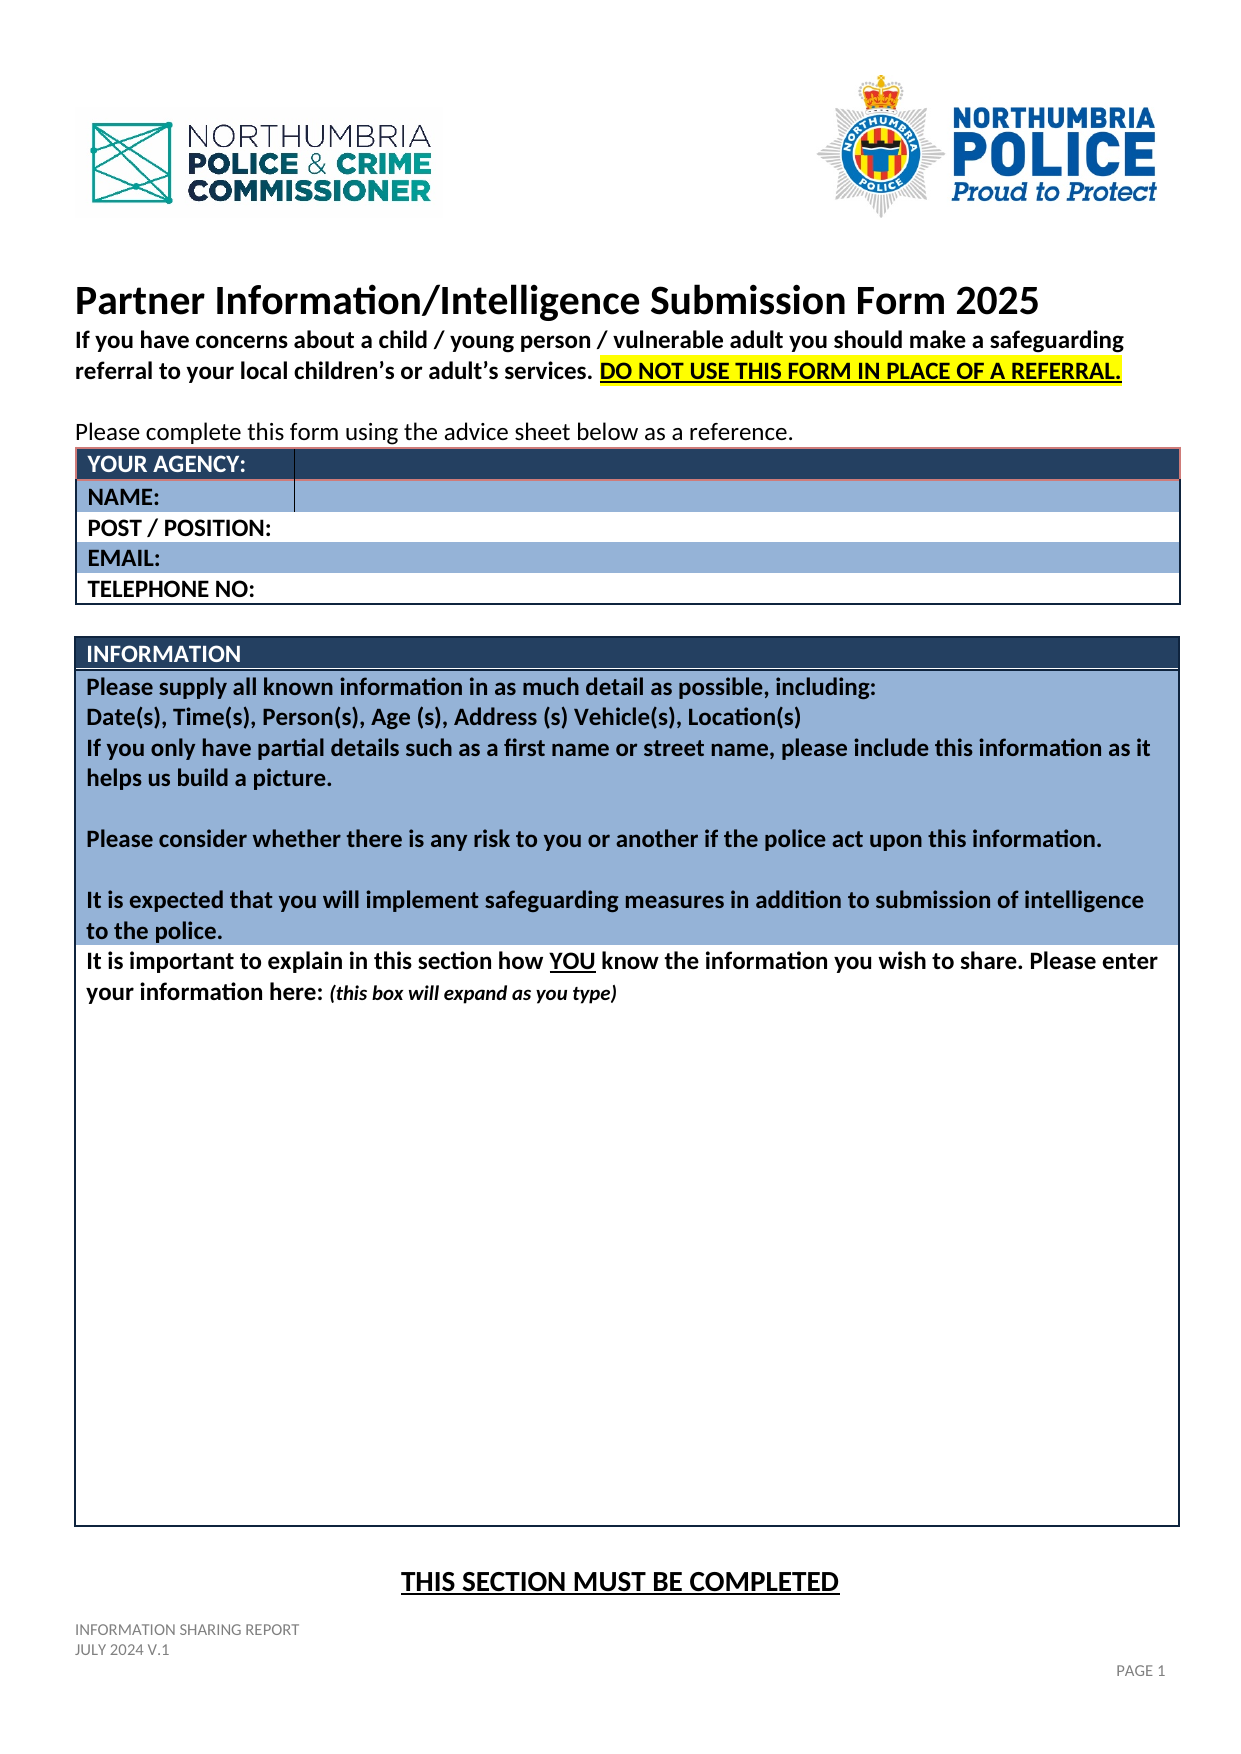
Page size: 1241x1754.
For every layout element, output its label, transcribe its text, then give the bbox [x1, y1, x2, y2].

table_header INFORMATION [76, 638, 1178, 668]
table_cell TELEPHONE NO: [77, 573, 294, 603]
text Please complete this form using the advice sheet below as a reference. [75, 416, 1165, 447]
text THIS SECTION MUST BE COMPLETED [75, 1563, 1165, 1598]
picture [75, 107, 444, 218]
table_header [295, 449, 1179, 479]
table_cell NAME: [77, 481, 294, 512]
table_cell [294, 573, 1179, 603]
table_cell It is important to explain in this section how YOU know the information you wish to share. Please enter your information here: (this box will expand as you type) [76, 945, 1178, 1525]
table_cell EMAIL: [77, 542, 294, 573]
text If you have concerns about a child / young person / vulnerable adult you should make a safeguarding referral to your local children’s or adult’s services. DO NOT USE THIS FORM IN PLACE OF A REFERRAL. [75, 324, 1165, 386]
table_cell [294, 542, 1179, 573]
table_cell [295, 481, 1179, 512]
table_cell Please supply all known information in as much detail as possible, including: Date(s), Time(s), Person(s), Age (s), Address (s) Vehicle(s), Location(s) If you only have partial details such as a first name or street name, please include this information as it helps us build a picture. Please consider whether there is any risk to you or another if the police act upon this information. It is expected that you will implement safeguarding measures in addition to submission of intelligence to the police. [76, 671, 1178, 945]
table_cell [294, 512, 1179, 542]
picture [816, 75, 1157, 218]
table_cell POST / POSITION: [77, 512, 294, 542]
table_header YOUR AGENCY: [77, 449, 294, 479]
text Partner Information/Intelligence Submission Form 2025 [75, 274, 1165, 324]
